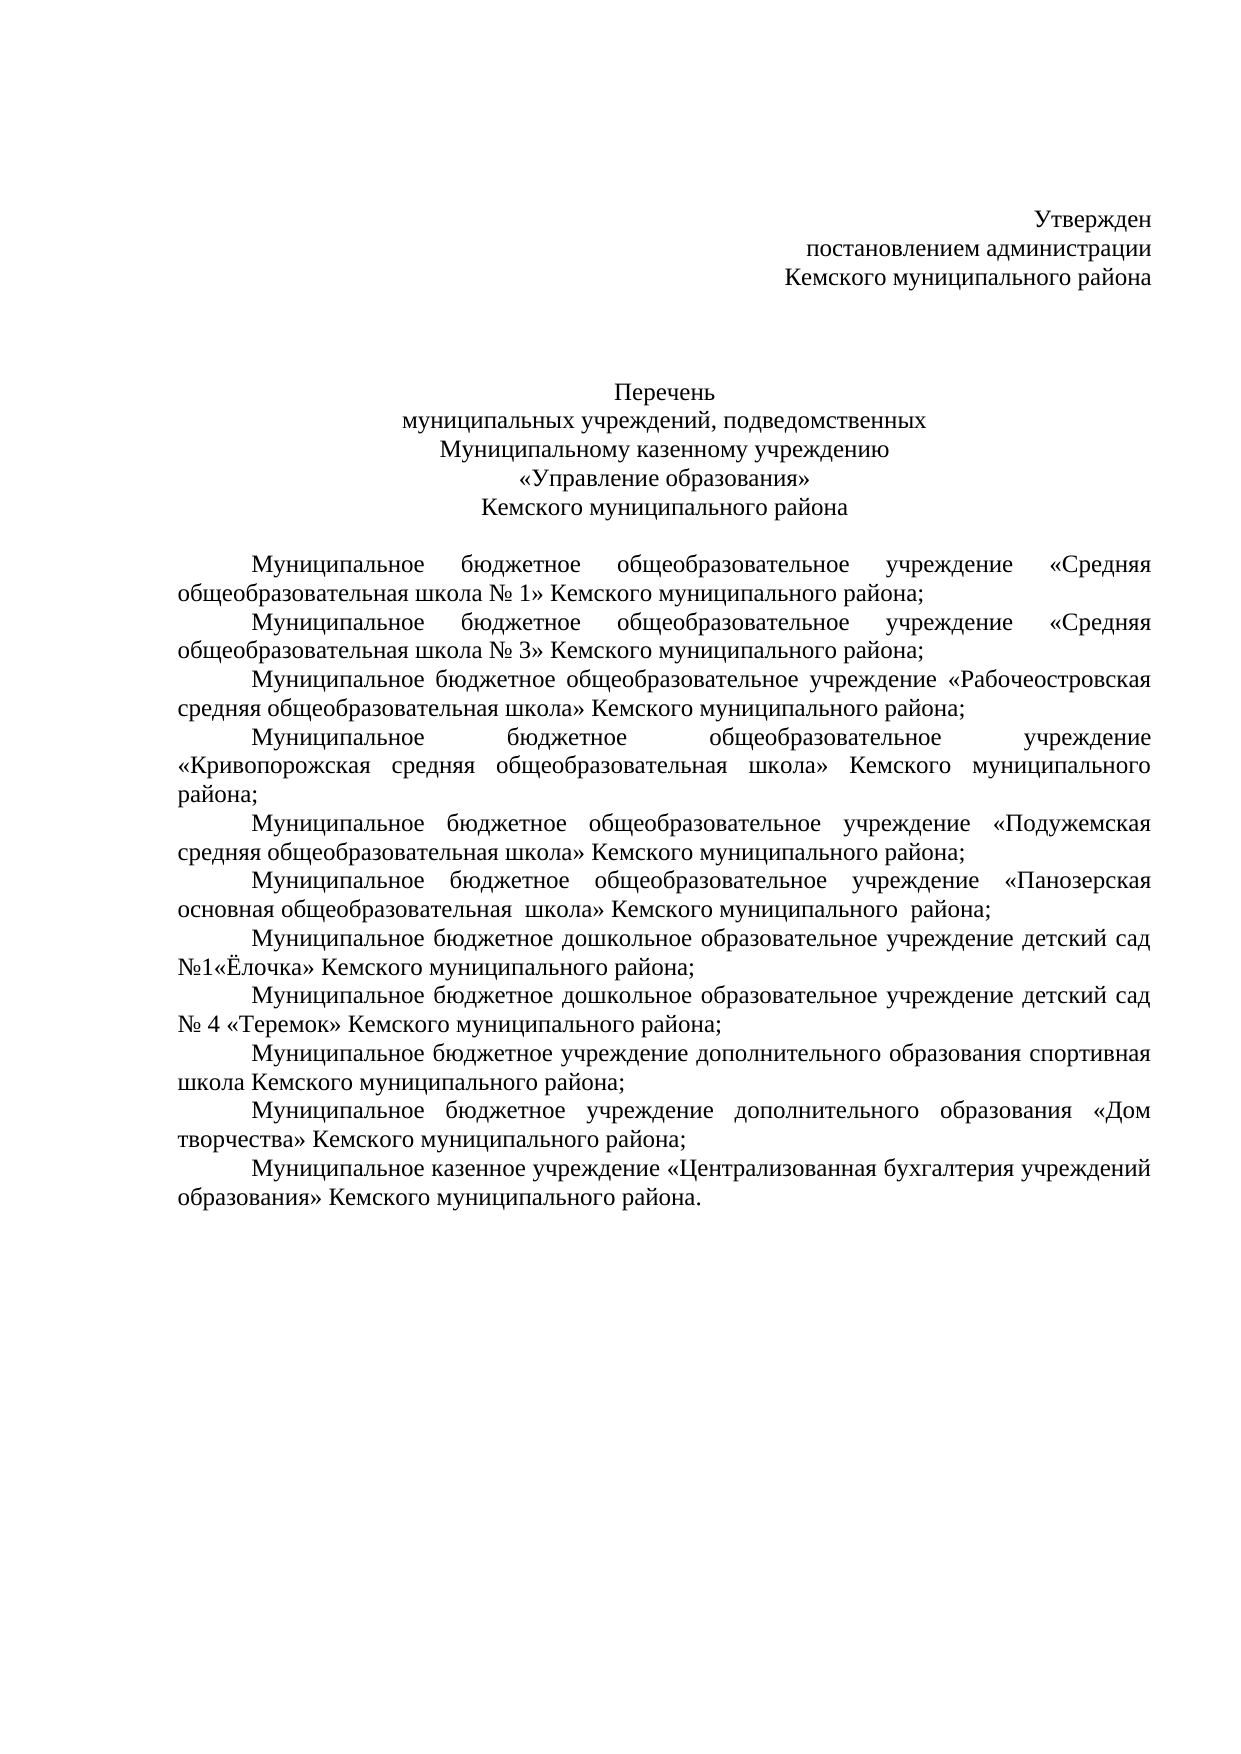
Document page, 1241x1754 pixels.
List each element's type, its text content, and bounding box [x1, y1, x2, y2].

text Кемского муниципального района [177, 262, 1152, 291]
text Муниципальное бюджетное общеобразовательное учреждение «Средняя общеобразовательная школа № 3» Кемского муниципального района; [177, 607, 1152, 664]
text Муниципальное бюджетное учреждение дополнительного образования спортивная школа Кемского муниципального района; [177, 1038, 1152, 1096]
text «Управление образования» [177, 463, 1152, 492]
text Муниципальное бюджетное общеобразовательное учреждение «Кривопорожская средняя общеобразовательная школа» Кемского муниципального района; [177, 722, 1152, 808]
text Муниципальному казенному учреждению [177, 434, 1152, 463]
text Муниципальное казенное учреждение «Централизованная бухгалтерия учреждений образования» Кемского муниципального района. [177, 1153, 1152, 1211]
text Кемского муниципального района [177, 492, 1152, 521]
text Перечень [177, 377, 1152, 406]
text Муниципальное бюджетное общеобразовательное учреждение «Средняя общеобразовательная школа № 1» Кемского муниципального района; [177, 549, 1152, 607]
text Муниципальное бюджетное дошкольное образовательное учреждение детский сад № 4 «Теремок» Кемского муниципального района; [177, 981, 1152, 1038]
text муниципальных учреждений, подведомственных [177, 406, 1152, 434]
text Муниципальное бюджетное общеобразовательное учреждение «Подужемская средняя общеобразовательная школа» Кемского муниципального района; [177, 808, 1152, 866]
text Муниципальное бюджетное общеобразовательное учреждение «Рабочеостровская средняя общеобразовательная школа» Кемского муниципального района; [177, 664, 1152, 722]
text Муниципальное бюджетное общеобразовательное учреждение «Панозерская основная общеобразовательная школа» Кемского муниципального района; [177, 866, 1152, 923]
text Муниципальное бюджетное учреждение дополнительного образования «Дом творчества» Кемского муниципального района; [177, 1096, 1152, 1153]
text Муниципальное бюджетное дошкольное образовательное учреждение детский сад №1«Ёлочка» Кемского муниципального района; [177, 923, 1152, 981]
text постановлением администрации [177, 233, 1152, 262]
text Утвержден [177, 204, 1152, 233]
